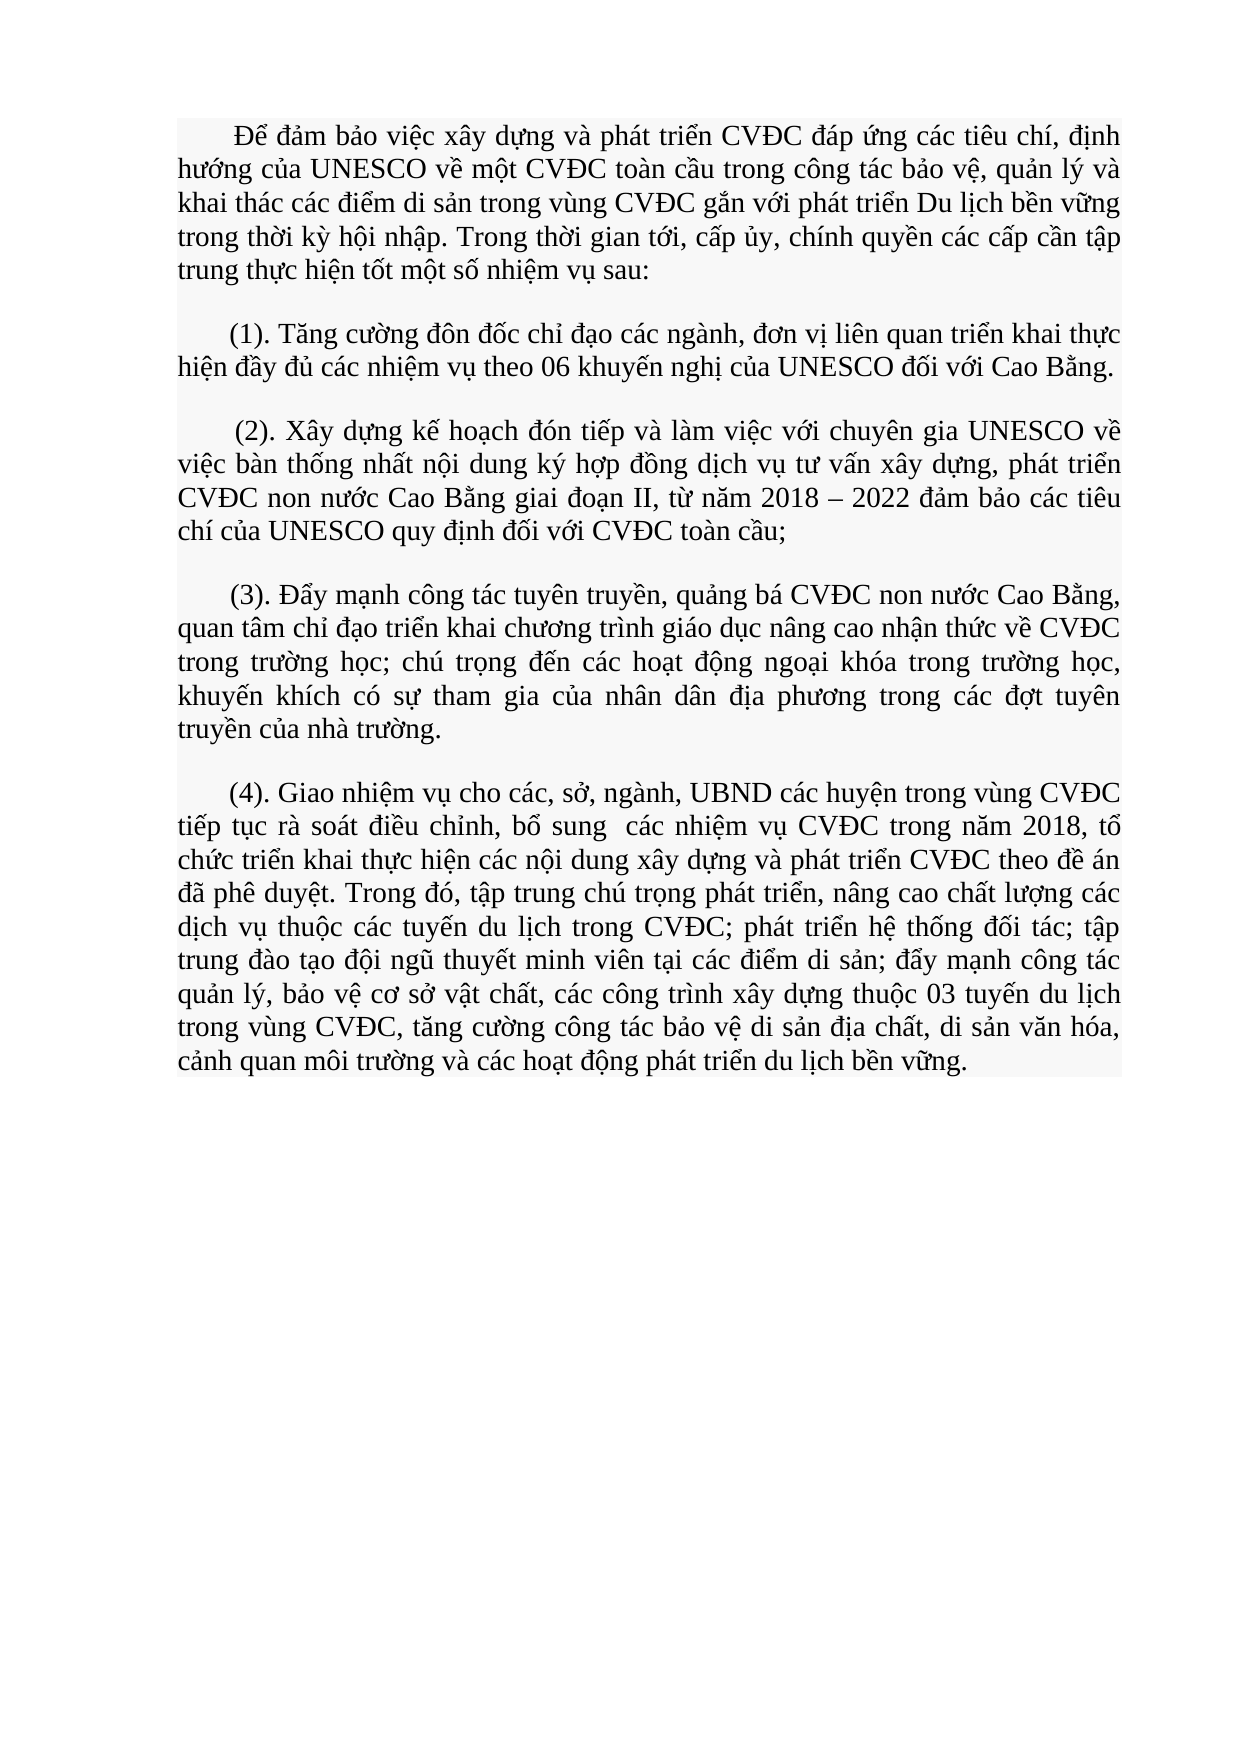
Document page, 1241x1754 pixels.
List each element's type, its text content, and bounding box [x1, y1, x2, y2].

text (3). Đẩy mạnh công tác tuyên truyền, quảng bá CVĐC non nước Cao Bằng, quan tâm chỉ đạo triển khai chương trình giáo dục nâng cao nhận thức về CVĐC trong trường học; chú trọng đến các hoạt động ngoại khóa trong trường học, khuyến khích có sự tham gia của nhân dân địa phương trong các đợt tuyên truyền của nhà trường. [177, 577, 1122, 745]
text Để đảm bảo việc xây dựng và phát triển CVĐC đáp ứng các tiêu chí, định hướng của UNESCO về một CVĐC toàn cầu trong công tác bảo vệ, quản lý và khai thác các điểm di sản trong vùng CVĐC gắn với phát triển Du lịch bền vững trong thời kỳ hội nhập. Trong thời gian tới, cấp ủy, chính quyền các cấp cần tập trung thực hiện tốt một số nhiệm vụ sau: [177, 118, 1122, 286]
text (4). Giao nhiệm vụ cho các, sở, ngành, UBND các huyện trong vùng CVĐC tiếp tục rà soát điều chỉnh, bổ sung các nhiệm vụ CVĐC trong năm 2018, tổ chức triển khai thực hiện các nội dung xây dựng và phát triển CVĐC theo đề án đã phê duyệt. Trong đó, tập trung chú trọng phát triển, nâng cao chất lượng các dịch vụ thuộc các tuyến du lịch trong CVĐC; phát triển hệ thống đối tác; tập trung đào tạo đội ngũ thuyết minh viên tại các điểm di sản; đẩy mạnh công tác quản lý, bảo vệ cơ sở vật chất, các công trình xây dựng thuộc 03 tuyến du lịch trong vùng CVĐC, tăng cường công tác bảo vệ di sản địa chất, di sản văn hóa, cảnh quan môi trường và các hoạt động phát triển du lịch bền vững. [177, 775, 1122, 1077]
text (2). Xây dựng kế hoạch đón tiếp và làm việc với chuyên gia UNESCO về việc bàn thống nhất nội dung ký hợp đồng dịch vụ tư vấn xây dựng, phát triển CVĐC non nước Cao Bằng giai đoạn II, từ năm 2018 – 2022 đảm bảo các tiêu chí của UNESCO quy định đối với CVĐC toàn cầu; [177, 413, 1122, 547]
text (1). Tăng cường đôn đốc chỉ đạo các ngành, đơn vị liên quan triển khai thực hiện đầy đủ các nhiệm vụ theo 06 khuyến nghị của UNESCO đối với Cao Bằng. [177, 316, 1122, 383]
